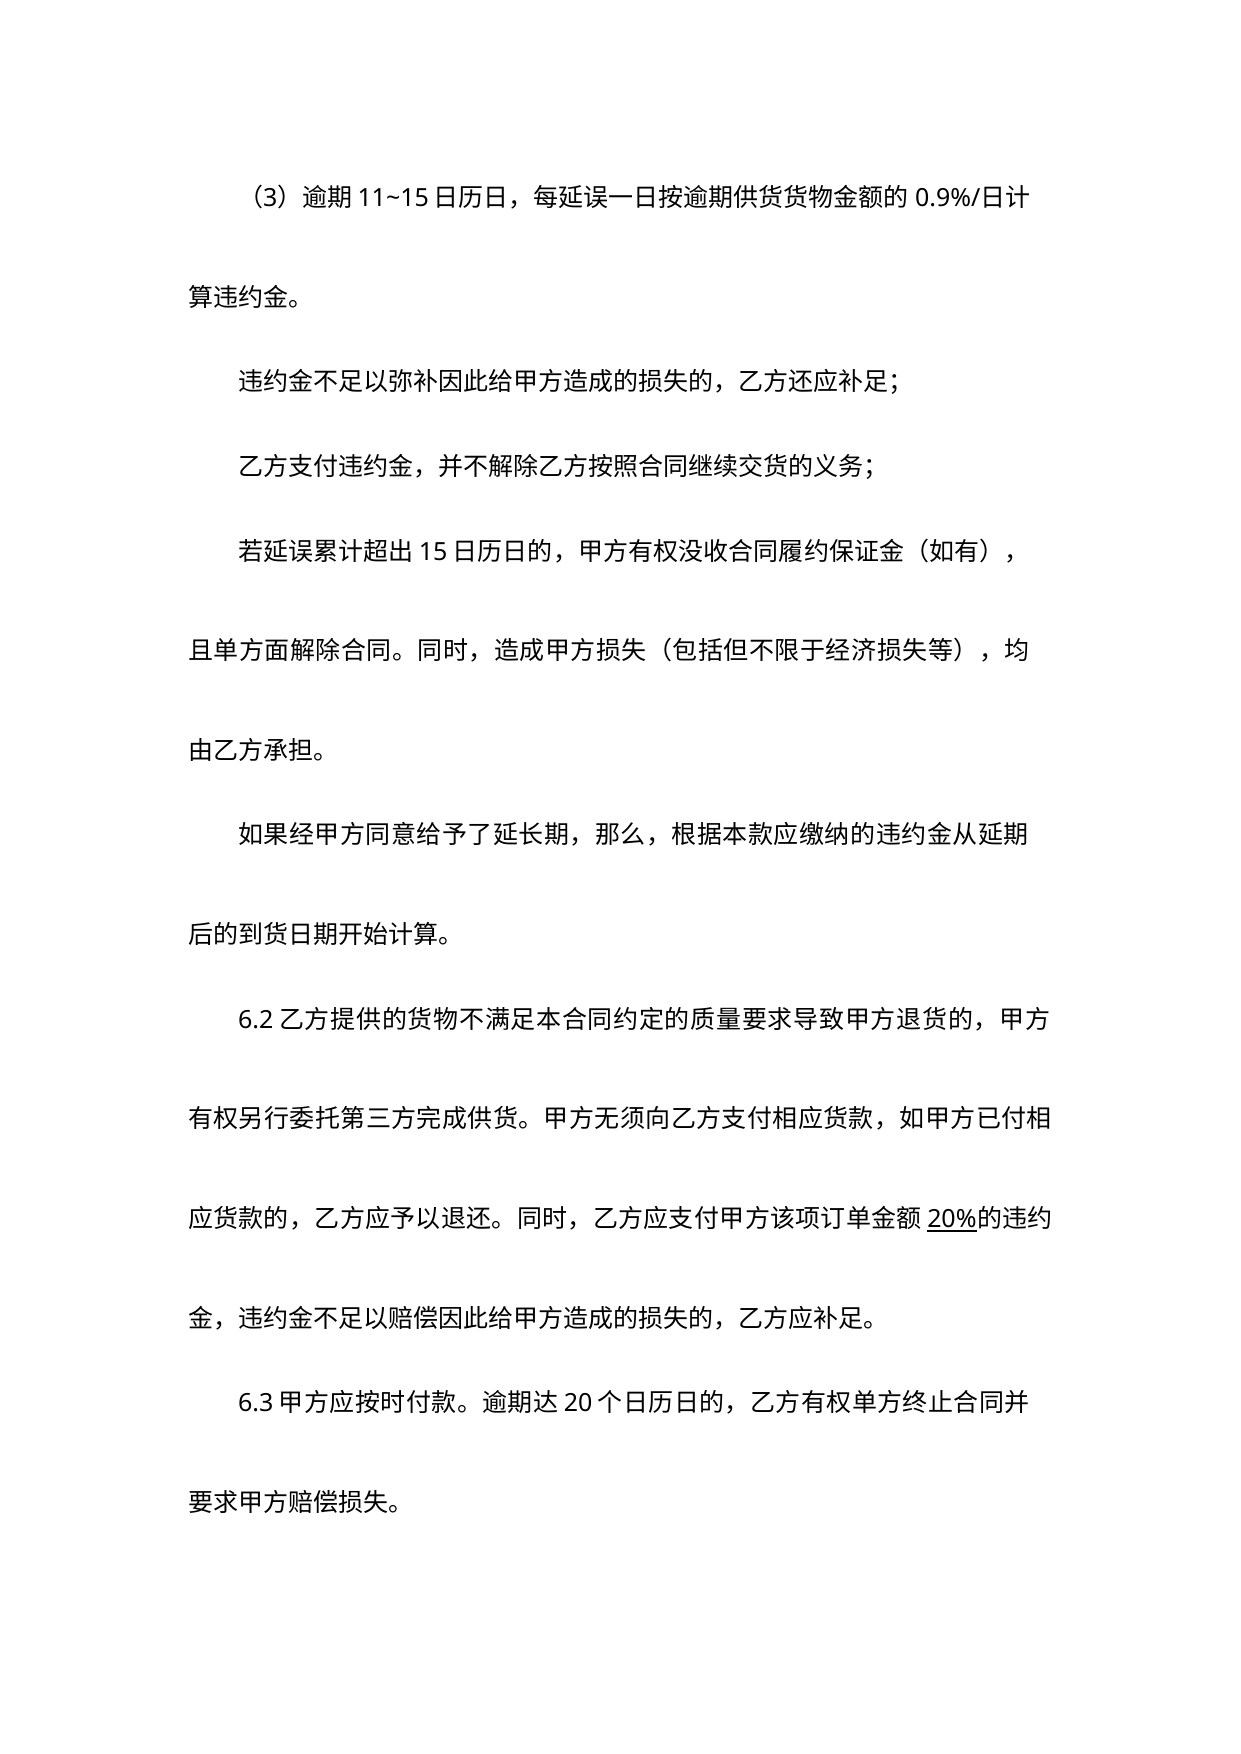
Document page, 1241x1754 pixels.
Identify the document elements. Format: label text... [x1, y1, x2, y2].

text 若延误累计超出15日历日的，甲方有权没收合同履约保证金（如有），且单方面解除合同。同时，造成甲方损失（包括但不限于经济损失等），均由乙方承担。 [188, 516, 1031, 782]
text 6.3甲方应按时付款。逾期达20个日历日的，乙方有权单方终止合同并要求甲方赔偿损失。 [188, 1368, 1031, 1534]
text 违约金不足以弥补因此给甲方造成的损失的，乙方还应补足； [188, 347, 1031, 413]
list 逾期11~15日历日，每延误一日按逾期供货货物金额的0.9%/日计算违约金。 [188, 162, 1031, 329]
text 乙方支付违约金，并不解除乙方按照合同继续交货的义务； [188, 431, 1031, 498]
text 6.2乙方提供的货物不满足本合同约定的质量要求导致甲方退货的，甲方有权另行委托第三方完成供货。甲方无须向乙方支付相应货款，如甲方已付相应货款的，乙方应予以退还。同时，乙方应支付甲方该项订单金额20%的违约金，违约金不足以赔偿因此给甲方造成的损失的，乙方应补足。 [188, 984, 1052, 1350]
text 如果经甲方同意给予了延长期，那么，根据本款应缴纳的违约金从延期后的到货日期开始计算。 [188, 800, 1031, 966]
